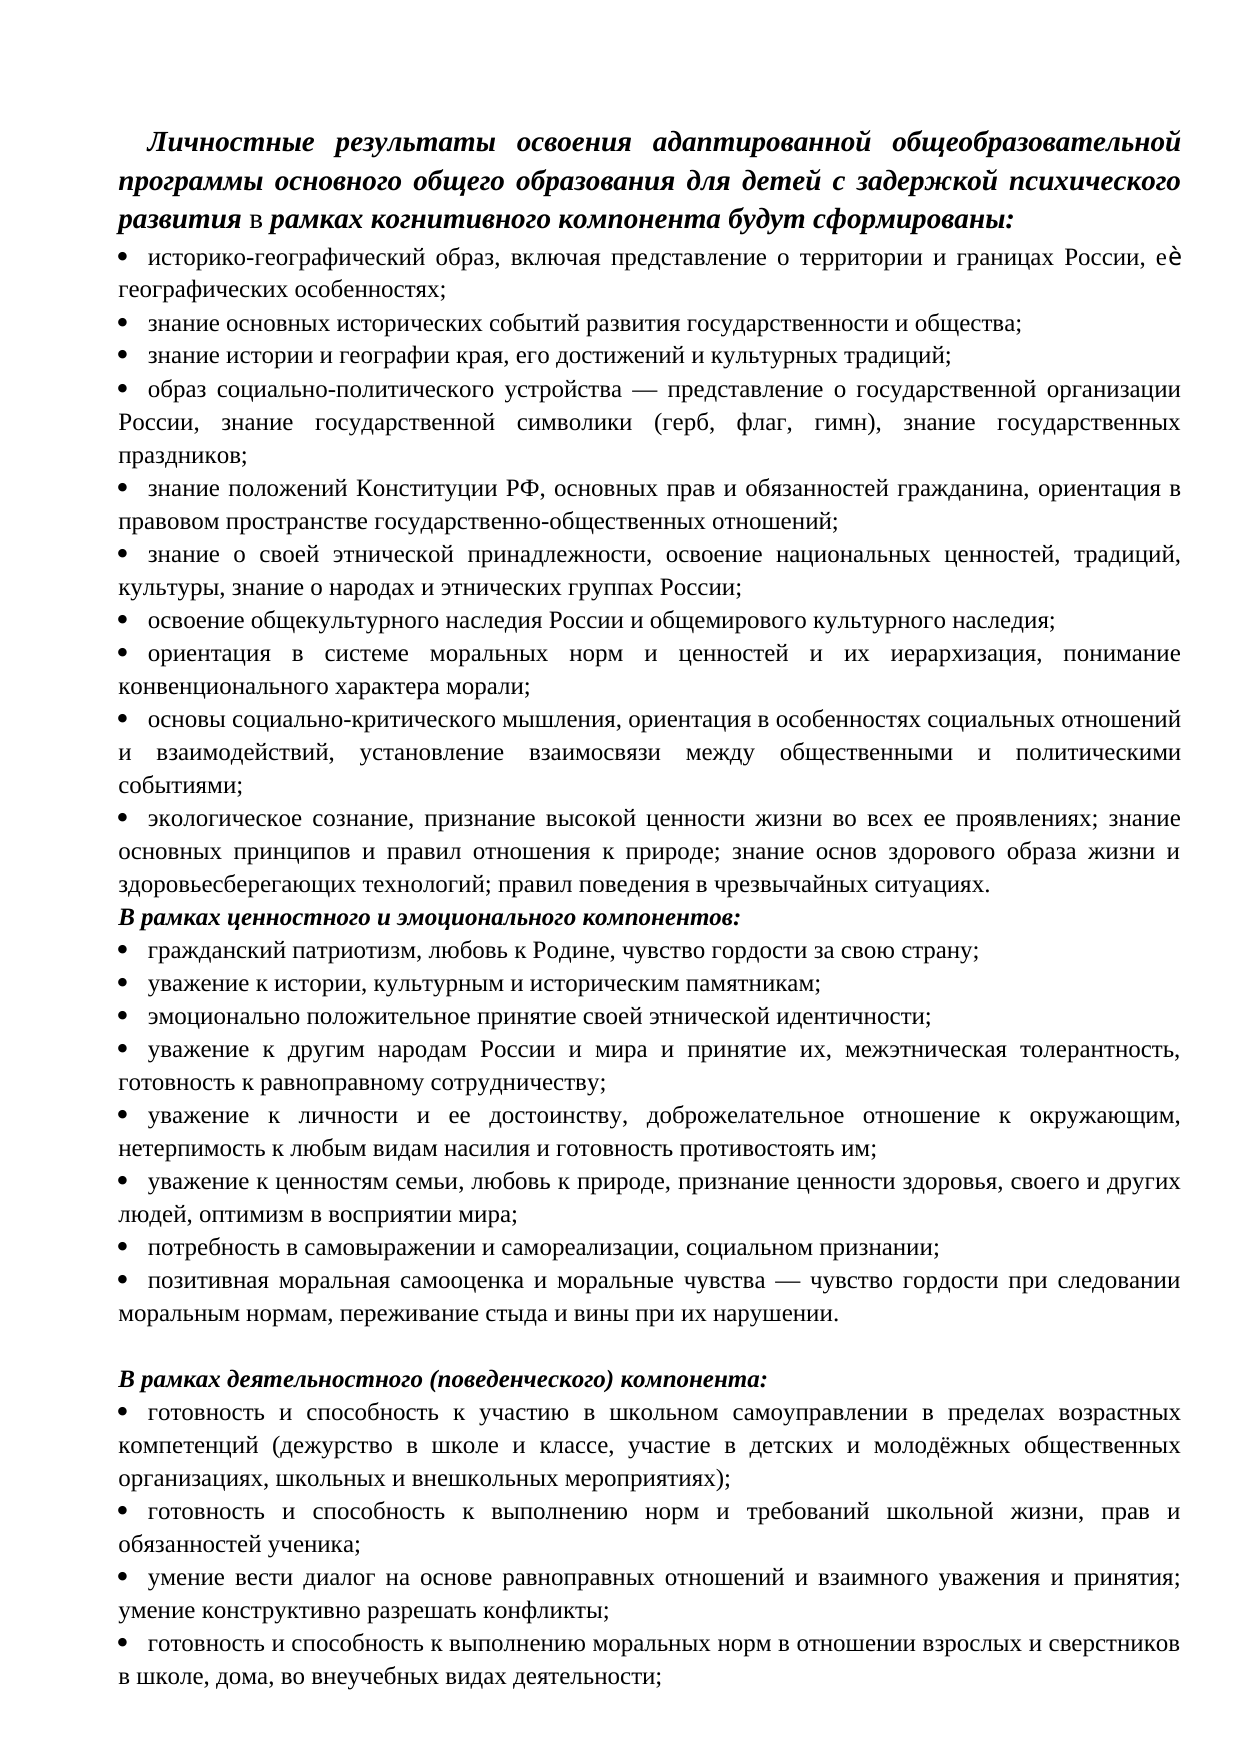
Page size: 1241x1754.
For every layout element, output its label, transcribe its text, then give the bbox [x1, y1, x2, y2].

list эмоционально положительное принятие своей этнической идентичности; [118, 1001, 1182, 1030]
list основы социально-критического мышления, ориентация в особенностях социальных отношений и взаимодействий, установление взаимосвязи между общественными и политическими событиями; [118, 704, 1182, 799]
list образ социально-политического устройства — представление о государственной организации России, знание государственной символики (герб, флаг, гимн), знание государственных праздников; [118, 374, 1182, 468]
list уважение к ценностям семьи, любовь к природе, признание ценности здоровья, своего и других людей, оптимизм в восприятии мира; [118, 1166, 1182, 1228]
list знание основных исторических событий развития государственности и общества; [118, 308, 1182, 336]
text Личностные результаты освоения адаптированной общеобразовательной программы основного общего образования для детей с задержкой психического развития в рамках когнитивного компонента будут сформированы: [118, 124, 1182, 235]
list позитивная моральная самооценка и моральные чувства — чувство гордости при следовании моральным нормам, переживание стыда и вины при их нарушении. [118, 1265, 1182, 1327]
list уважение к истории, культурным и историческим памятникам; [118, 968, 1182, 997]
list экологическое сознание, признание высокой ценности жизни во всех ее проявлениях; знание основных принципов и правил отношения к природе; знание основ здорового образа жизни и здоровьесберегающих технологий; правил поведения в чрезвычайных ситуациях. [118, 803, 1182, 898]
list умение вести диалог на основе равноправных отношений и взаимного уважения и принятия; умение конструктивно разрешать конфликты; [118, 1562, 1182, 1624]
list готовность и способность к выполнению норм и требований школьной жизни, прав и обязанностей ученика; [118, 1496, 1182, 1558]
list гражданский патриотизм, любовь к Родине, чувство гордости за свою страну; [118, 935, 1182, 964]
list ориентация в системе моральных норм и ценностей и их иерархизация, понимание конвенционального характера морали; [118, 638, 1182, 699]
list знание положений Конституции РФ, основных прав и обязанностей гражданина, ориентация в правовом пространстве государственно-общественных отношений; [118, 473, 1182, 534]
list уважение к другим народам России и мира и принятие их, межэтническая толерантность, готовность к равноправному сотрудничеству; [118, 1034, 1182, 1096]
list готовность и способность к выполнению моральных норм в отношении взрослых и сверстников в школе, дома, во внеучебных видах деятельности; [118, 1628, 1182, 1690]
list освоение общекультурного наследия России и общемирового культурного наследия; [118, 605, 1182, 633]
list знание истории и географии края, его достижений и культурных традиций; [118, 341, 1182, 369]
list готовность и способность к участию в школьном самоуправлении в пределах возрастных компетенций (дежурство в школе и классе, участие в детских и молодёжных общественных организациях, школьных и внешкольных мероприятиях); [118, 1397, 1182, 1492]
list потребность в самовыражении и самореализации, социальном признании; [118, 1232, 1182, 1261]
list знание о своей этнической принадлежности, освоение национальных ценностей, традиций, культуры, знание о народах и этнических группах России; [118, 539, 1182, 601]
list историко-географический образ, включая представление о территории и границах России, еѐ географических особенностях; [118, 240, 1182, 303]
text В рамках ценностного и эмоционального компонентов: [118, 902, 1182, 931]
text В рамках деятельностного (поведенческого) компонента: [118, 1364, 1182, 1393]
list уважение к личности и ее достоинству, доброжелательное отношение к окружающим, нетерпимость к любым видам насилия и готовность противостоять им; [118, 1100, 1182, 1162]
